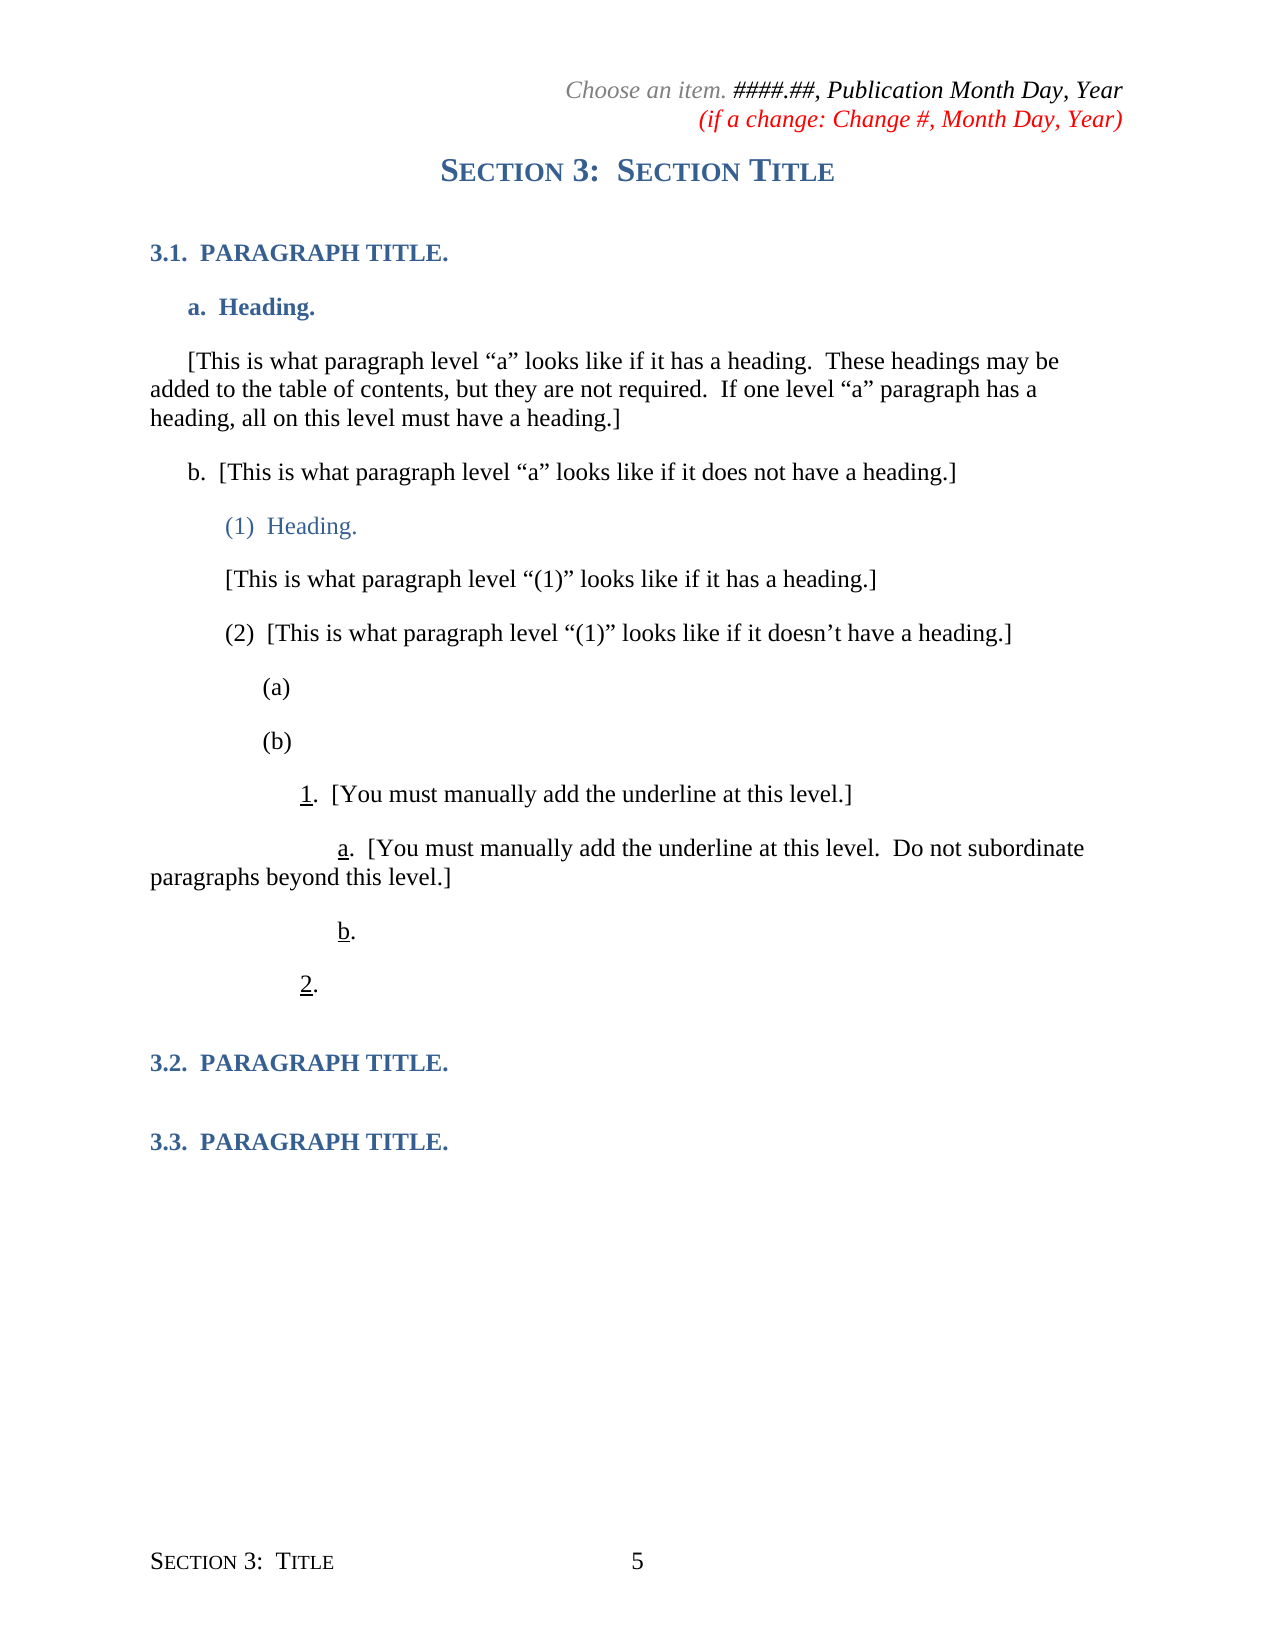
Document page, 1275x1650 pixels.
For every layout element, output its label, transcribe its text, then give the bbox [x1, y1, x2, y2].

text [This is what paragraph level “a” looks like if it has a heading. These headings may be added to the table of contents, but they are not required. If one level “a” paragraph has a heading, all on this level must have a heading.] [150, 346, 1125, 432]
text (2) [This is what paragraph level “(1)” looks like if it doesn’t have a heading.] [150, 618, 1125, 647]
text b. [150, 916, 1125, 944]
text (a) [150, 672, 1125, 701]
subtitle (1) Heading. [150, 511, 1125, 539]
text 2. [150, 969, 1125, 998]
subtitle 3.2. Paragraph Title. [150, 1048, 1125, 1077]
subtitle 3.1. Paragraph Title. [150, 238, 1125, 267]
text (b) [150, 726, 1125, 754]
text a. [You must manually add the underline at this level. Do not subordinate paragraphs beyond this level.] [150, 833, 1125, 891]
text 1. [You must manually add the underline at this level.] [150, 779, 1125, 808]
title Section 3: Section Title [150, 150, 1125, 188]
text [This is what paragraph level “(1)” looks like if it has a heading.] [150, 564, 1125, 593]
text b. [This is what paragraph level “a” looks like if it does not have a heading.] [150, 457, 1125, 486]
subtitle a. Heading. [150, 292, 1125, 321]
subtitle 3.3. Paragraph Title. [150, 1127, 1125, 1156]
